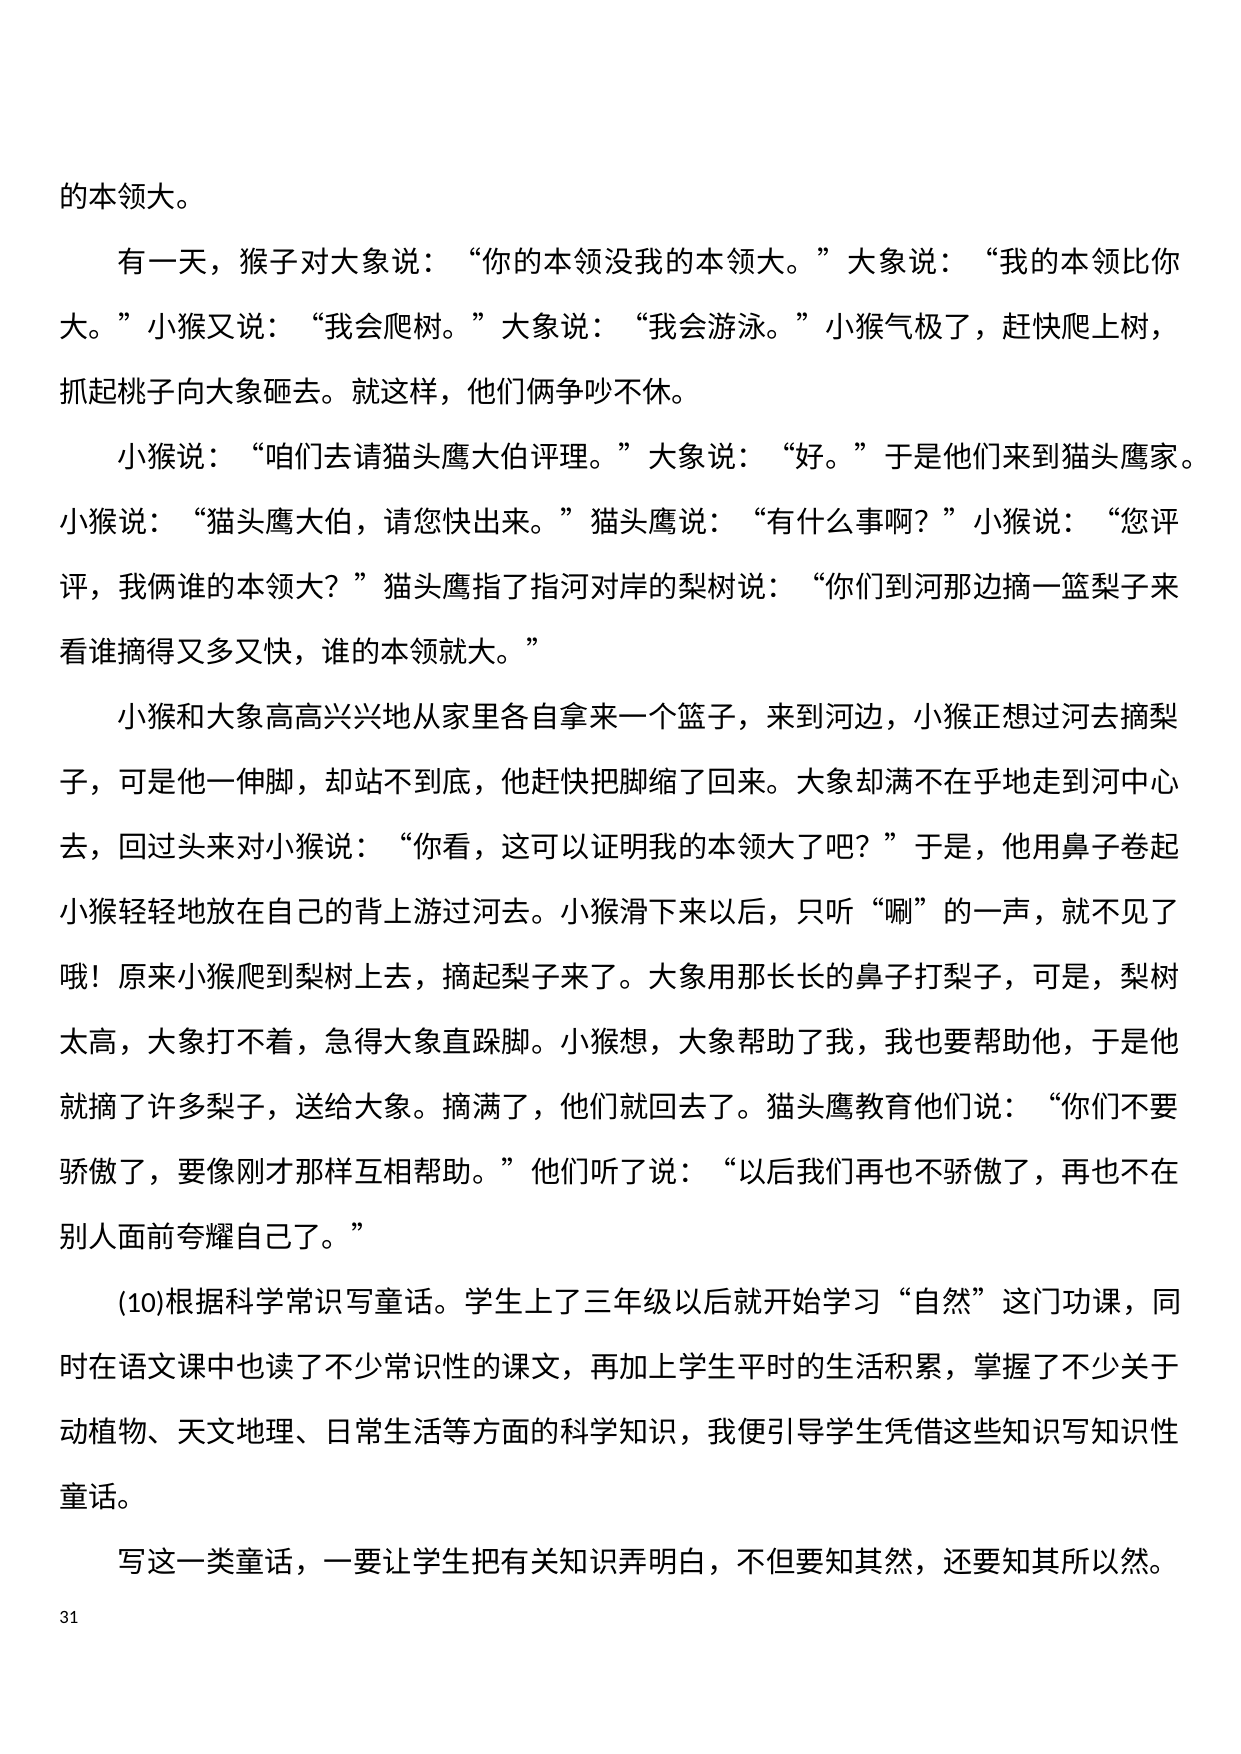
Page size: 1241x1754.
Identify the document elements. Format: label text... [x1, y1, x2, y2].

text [59, 162, 1181, 227]
text 小猴说：“咱们去请猫头鹰大伯评理。”大象说：“好。”于是他们来到猫头鹰家。小猴说：“猫头鹰大伯，请您快出来。”猫头鹰说：“有什么事啊？”小猴说：“您评评，我俩谁的本领大？”猫头鹰指了指河对岸的梨树说：“你们到河那边摘一篮梨子来，看谁摘得又多又快，谁的本领就大。” [59, 422, 1181, 682]
text (10)根据科学常识写童话。学生上了三年级以后就开始学习“自然”这门功课，同时在语文课中也读了不少常识性的课文，再加上学生平时的生活积累，掌握了不少关于动植物、天文地理、日常生活等方面的科学知识，我便引导学生凭借这些知识写知识性童话。 [59, 1267, 1181, 1527]
text 有一天，猴子对大象说：“你的本领没我的本领大。”大象说：“我的本领比你大。”小猴又说：“我会爬树。”大象说：“我会游泳。”小猴气极了，赶快爬上树，抓起桃子向大象砸去。就这样，他们俩争吵不休。 [59, 227, 1181, 422]
text 小猴和大象高高兴兴地从家里各自拿来一个篮子，来到河边，小猴正想过河去摘梨子，可是他一伸脚，却站不到底，他赶快把脚缩了回来。大象却满不在乎地走到河中心去，回过头来对小猴说：“你看，这可以证明我的本领大了吧？”于是，他用鼻子卷起小猴轻轻地放在自己的背上游过河去。小猴滑下来以后，只听“唰”的一声，就不见了。哦！原来小猴爬到梨树上去，摘起梨子来了。大象用那长长的鼻子打梨子，可是，梨树太高，大象打不着，急得大象直跺脚。小猴想，大象帮助了我，我也要帮助他，于是他就摘了许多梨子，送给大象。摘满了，他们就回去了。猫头鹰教育他们说：“你们不要骄傲了，要像刚才那样互相帮助。”他们听了说：“以后我们再也不骄傲了，再也不在别人面前夸耀自己了。” [59, 682, 1181, 1267]
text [59, 1527, 1181, 1592]
